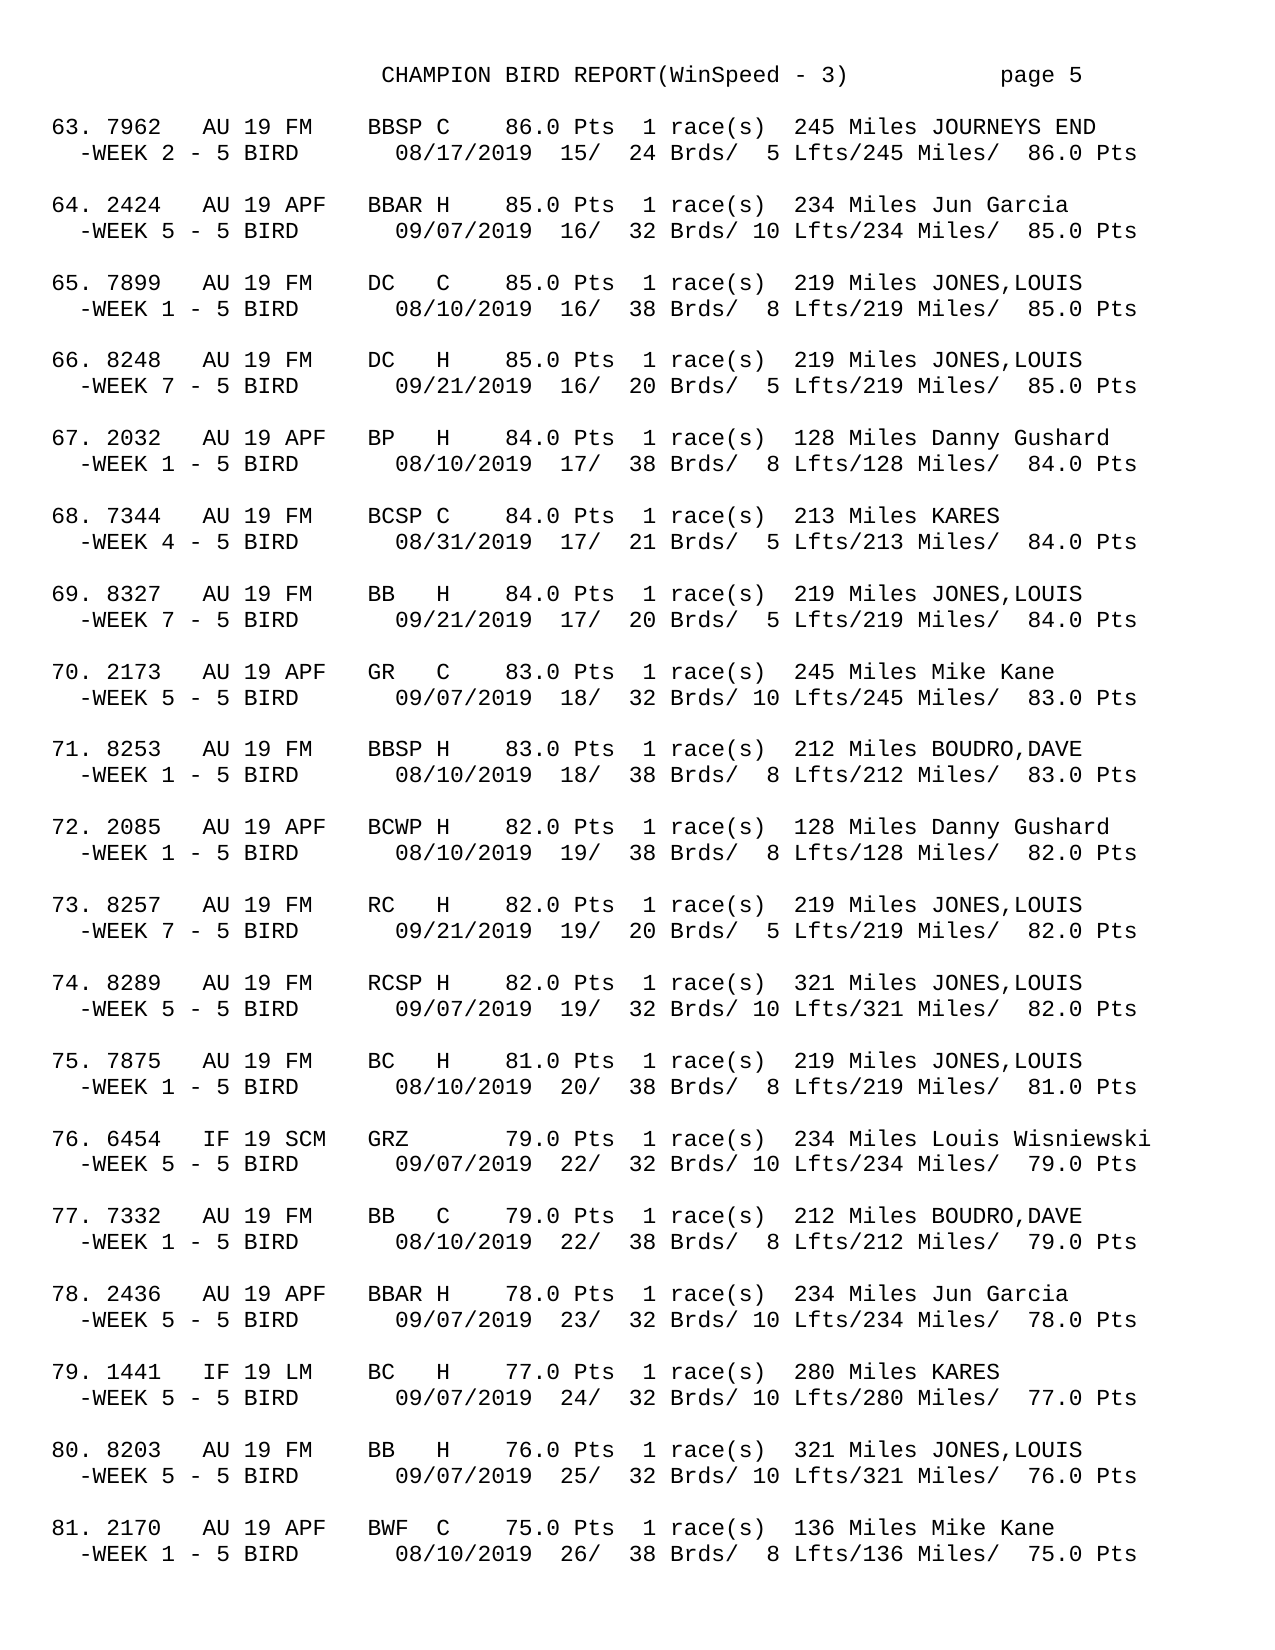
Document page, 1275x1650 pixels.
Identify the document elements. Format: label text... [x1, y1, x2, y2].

text 79. 1441 IF 19 LM BC H 77.0 Pts 1 race(s) 280 Miles KARES [37, 1360, 1237, 1386]
text 81. 2170 AU 19 APF BWF C 75.0 Pts 1 race(s) 136 Miles Mike Kane [37, 1516, 1237, 1542]
text -WEEK 1 - 5 BIRD 08/10/2019 22/ 38 Brds/ 8 Lfts/212 Miles/ 79.0 Pts [37, 1231, 1237, 1257]
text 71. 8253 AU 19 FM BBSP H 83.0 Pts 1 race(s) 212 Miles BOUDRO,DAVE [37, 738, 1237, 764]
text -WEEK 7 - 5 BIRD 09/21/2019 17/ 20 Brds/ 5 Lfts/219 Miles/ 84.0 Pts [37, 608, 1237, 634]
text 73. 8257 AU 19 FM RC H 82.0 Pts 1 race(s) 219 Miles JONES,LOUIS [37, 893, 1237, 919]
text 80. 8203 AU 19 FM BB H 76.0 Pts 1 race(s) 321 Miles JONES,LOUIS [37, 1438, 1237, 1464]
text -WEEK 5 - 5 BIRD 09/07/2019 22/ 32 Brds/ 10 Lfts/234 Miles/ 79.0 Pts [37, 1153, 1237, 1179]
text 77. 7332 AU 19 FM BB C 79.0 Pts 1 race(s) 212 Miles BOUDRO,DAVE [37, 1205, 1237, 1231]
text -WEEK 1 - 5 BIRD 08/10/2019 26/ 38 Brds/ 8 Lfts/136 Miles/ 75.0 Pts [37, 1542, 1237, 1568]
text 65. 7899 AU 19 FM DC C 85.0 Pts 1 race(s) 219 Miles JONES,LOUIS [37, 271, 1237, 297]
text -WEEK 1 - 5 BIRD 08/10/2019 19/ 38 Brds/ 8 Lfts/128 Miles/ 82.0 Pts [37, 842, 1237, 867]
text 75. 7875 AU 19 FM BC H 81.0 Pts 1 race(s) 219 Miles JONES,LOUIS [37, 1049, 1237, 1075]
text 70. 2173 AU 19 APF GR C 83.0 Pts 1 race(s) 245 Miles Mike Kane [37, 660, 1237, 686]
text -WEEK 1 - 5 BIRD 08/10/2019 16/ 38 Brds/ 8 Lfts/219 Miles/ 85.0 Pts [37, 297, 1237, 323]
text 72. 2085 AU 19 APF BCWP H 82.0 Pts 1 race(s) 128 Miles Danny Gushard [37, 816, 1237, 842]
text -WEEK 5 - 5 BIRD 09/07/2019 16/ 32 Brds/ 10 Lfts/234 Miles/ 85.0 Pts [37, 219, 1237, 245]
text -WEEK 7 - 5 BIRD 09/21/2019 16/ 20 Brds/ 5 Lfts/219 Miles/ 85.0 Pts [37, 375, 1237, 401]
text 63. 7962 AU 19 FM BBSP C 86.0 Pts 1 race(s) 245 Miles JOURNEYS END [37, 115, 1237, 141]
text -WEEK 5 - 5 BIRD 09/07/2019 18/ 32 Brds/ 10 Lfts/245 Miles/ 83.0 Pts [37, 686, 1237, 712]
text 69. 8327 AU 19 FM BB H 84.0 Pts 1 race(s) 219 Miles JONES,LOUIS [37, 582, 1237, 608]
text -WEEK 4 - 5 BIRD 08/31/2019 17/ 21 Brds/ 5 Lfts/213 Miles/ 84.0 Pts [37, 530, 1237, 556]
text -WEEK 2 - 5 BIRD 08/17/2019 15/ 24 Brds/ 5 Lfts/245 Miles/ 86.0 Pts [37, 141, 1237, 167]
text -WEEK 5 - 5 BIRD 09/07/2019 25/ 32 Brds/ 10 Lfts/321 Miles/ 76.0 Pts [37, 1464, 1237, 1490]
text 74. 8289 AU 19 FM RCSP H 82.0 Pts 1 race(s) 321 Miles JONES,LOUIS [37, 971, 1237, 997]
text 76. 6454 IF 19 SCM GRZ 79.0 Pts 1 race(s) 234 Miles Louis Wisniewski [37, 1127, 1237, 1153]
text -WEEK 1 - 5 BIRD 08/10/2019 20/ 38 Brds/ 8 Lfts/219 Miles/ 81.0 Pts [37, 1075, 1237, 1101]
text -WEEK 5 - 5 BIRD 09/07/2019 23/ 32 Brds/ 10 Lfts/234 Miles/ 78.0 Pts [37, 1308, 1237, 1334]
text 78. 2436 AU 19 APF BBAR H 78.0 Pts 1 race(s) 234 Miles Jun Garcia [37, 1282, 1237, 1308]
text -WEEK 1 - 5 BIRD 08/10/2019 18/ 38 Brds/ 8 Lfts/212 Miles/ 83.0 Pts [37, 764, 1237, 790]
text 67. 2032 AU 19 APF BP H 84.0 Pts 1 race(s) 128 Miles Danny Gushard [37, 427, 1237, 452]
text -WEEK 7 - 5 BIRD 09/21/2019 19/ 20 Brds/ 5 Lfts/219 Miles/ 82.0 Pts [37, 919, 1237, 945]
text -WEEK 5 - 5 BIRD 09/07/2019 19/ 32 Brds/ 10 Lfts/321 Miles/ 82.0 Pts [37, 997, 1237, 1023]
text 68. 7344 AU 19 FM BCSP C 84.0 Pts 1 race(s) 213 Miles KARES [37, 504, 1237, 530]
text 64. 2424 AU 19 APF BBAR H 85.0 Pts 1 race(s) 234 Miles Jun Garcia [37, 193, 1237, 219]
text -WEEK 1 - 5 BIRD 08/10/2019 17/ 38 Brds/ 8 Lfts/128 Miles/ 84.0 Pts [37, 452, 1237, 478]
text CHAMPION BIRD REPORT(WinSpeed - 3) page 5 [37, 63, 1237, 89]
text 66. 8248 AU 19 FM DC H 85.0 Pts 1 race(s) 219 Miles JONES,LOUIS [37, 349, 1237, 375]
text -WEEK 5 - 5 BIRD 09/07/2019 24/ 32 Brds/ 10 Lfts/280 Miles/ 77.0 Pts [37, 1386, 1237, 1412]
